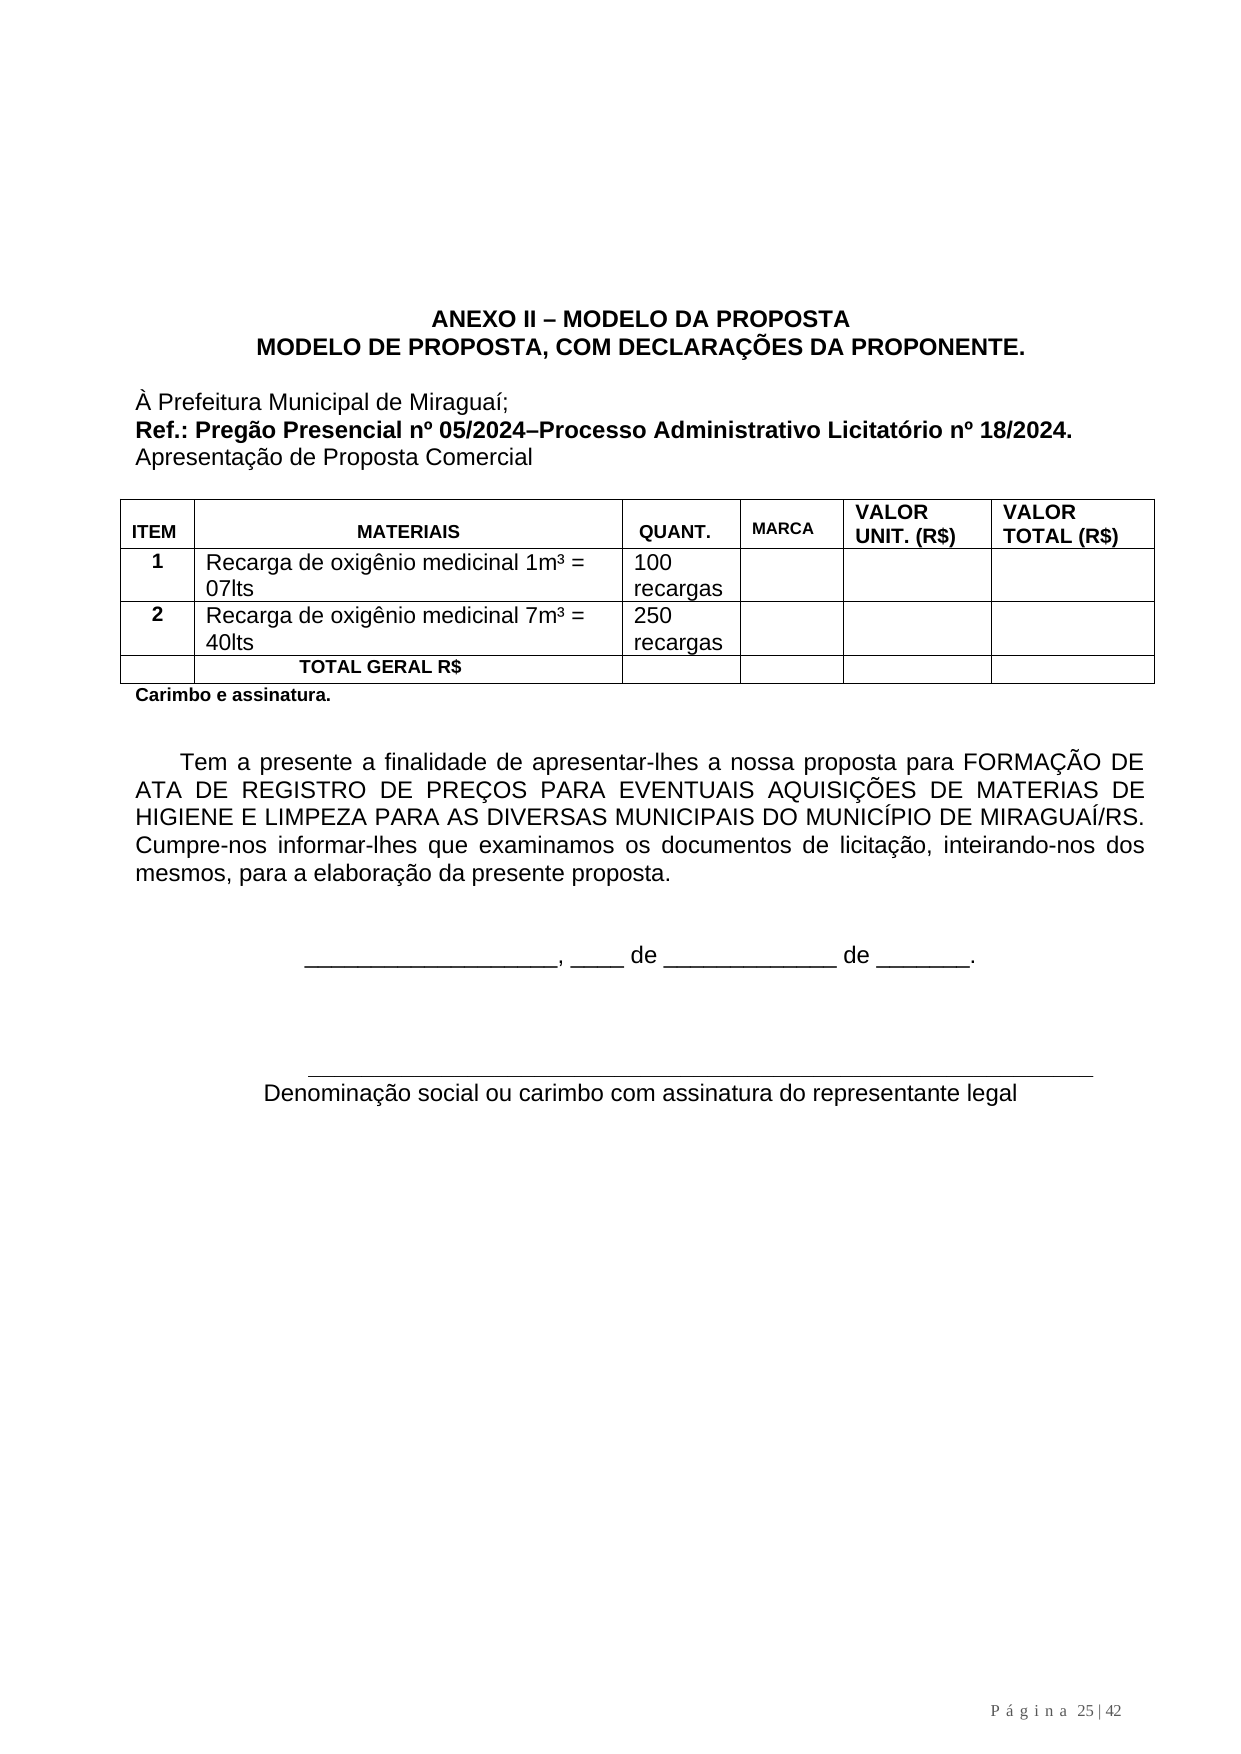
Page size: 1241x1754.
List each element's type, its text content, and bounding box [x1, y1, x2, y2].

text Carimbo e assinatura. [135, 684, 1146, 705]
table_cell 100 recargas [623, 549, 740, 601]
text Apresentação de Proposta Comercial [135, 443, 1146, 471]
table_header QUANT. [623, 500, 740, 547]
table_cell [741, 549, 843, 601]
table_cell [992, 602, 1154, 655]
table_cell [992, 656, 1154, 682]
table_cell 2 [121, 602, 194, 655]
table_header MATERIAIS [195, 500, 622, 547]
text ___________________, ____ de _____________ de _______. [135, 941, 1146, 969]
table_cell [623, 656, 740, 682]
table_cell Recarga de oxigênio medicinal 7m³ = 40lts [195, 602, 622, 655]
table_cell [844, 656, 991, 682]
table_cell [121, 656, 194, 682]
table_header VALOR TOTAL (R$) [992, 500, 1154, 547]
text Denominação social ou carimbo com assinatura do representante legal [135, 1079, 1146, 1107]
table_header MARCA [741, 500, 843, 547]
table_cell [844, 602, 991, 655]
table_cell [844, 549, 991, 601]
text ANEXO II – MODELO DA PROPOSTA [135, 305, 1146, 333]
text Ref.: Pregão Presencial nº 05/2024–Processo Administrativo Licitatório nº 18/2024. [135, 416, 1146, 443]
text ___________________________________________________________ [135, 1052, 1146, 1079]
table_cell TOTAL GERAL R$ [195, 656, 622, 682]
text Tem a presente a finalidade de apresentar-lhes a nossa proposta para FORMAÇÃO DE ATA DE REGISTRO DE PREÇOS PARA EVENTUAIS AQUISIÇÕES DE MATERIAS DE HIGIENE E LIMPEZA PARA AS DIVERSAS MUNICIPAIS DO MUNICÍPIO DE MIRAGUAÍ/RS. Cumpre-nos informar-lhes que examinamos os documentos de licitação, inteirando-nos dos mesmos, para a elaboração da presente proposta. [135, 748, 1146, 886]
table_cell [741, 602, 843, 655]
table_header ITEM [121, 500, 194, 547]
table_cell 250 recargas [623, 602, 740, 655]
table_cell 1 [121, 549, 194, 601]
table_header VALOR UNIT. (R$) [844, 500, 991, 547]
table_cell Recarga de oxigênio medicinal 1m³ = 07lts [195, 549, 622, 601]
table_cell [992, 549, 1154, 601]
table_cell [741, 656, 843, 682]
text À Prefeitura Municipal de Miraguaí; [135, 388, 1146, 416]
text MODELO DE PROPOSTA, COM DECLARAÇÕES DA PROPONENTE. [135, 333, 1146, 361]
